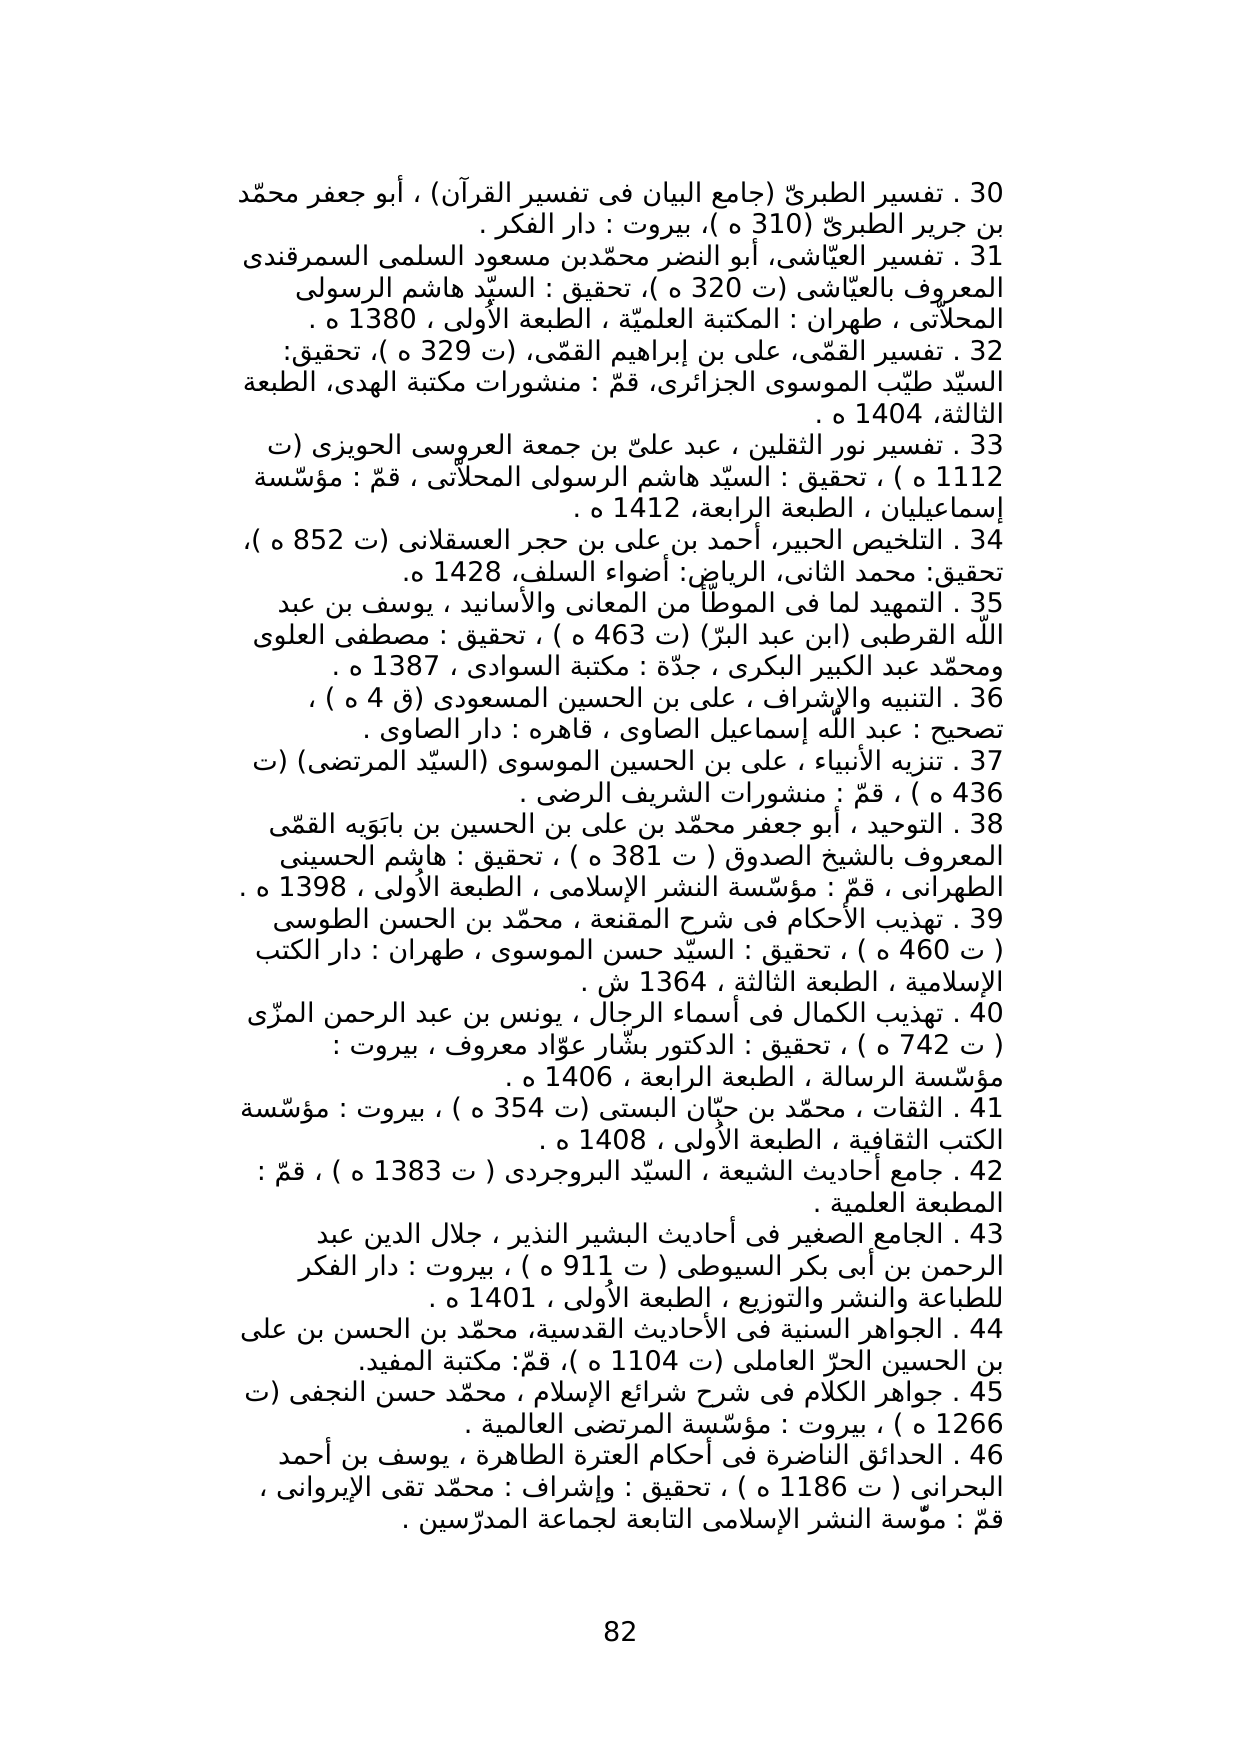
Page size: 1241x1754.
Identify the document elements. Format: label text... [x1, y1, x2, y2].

text 33 . تفسیر نور الثقلین ، عبد علیّ بن جمعة العروسی الحویزی (ت 1112 ه ) ، تحقیق : السیّد هاشم الرسولی المحلاّتی ، قمّ : مؤسّسة إسماعیلیان ، الطبعة الرابعة، 1412 ه . [236, 430, 1004, 524]
text 36 . التنبیه والإشراف ، علی بن الحسین المسعودی (ق 4 ه ) ، تصحیح : عبد اللّه إسماعیل الصاوی ، قاهره : دار الصاوی . [236, 682, 1004, 745]
text 41 . الثقات ، محمّد بن حبّان البستی (ت 354 ه ) ، بیروت : مؤسّسة الکتب الثقافیة ، الطبعة الاُولی ، 1408 ه . [236, 1092, 1004, 1156]
text 35 . التمهید لما فی الموطّأ من المعانی والأسانید ، یوسف بن عبد اللّه القرطبی (ابن عبد البرّ) (ت 463 ه ) ، تحقیق : مصطفی العلوی ومحمّد عبد الکبیر البکری ، جدّة : مکتبة السوادی ، 1387 ه . [236, 587, 1004, 682]
text 40 . تهذیب الکمال فی أسماء الرجال ، یونس بن عبد الرحمن المزّی ( ت 742 ه ) ، تحقیق : الدکتور بشّار عوّاد معروف ، بیروت : مؤسّسة الرسالة ، الطبعة الرابعة ، 1406 ه . [236, 998, 1004, 1092]
text 43 . الجامع الصغیر فی أحادیث البشیر النذیر ، جلال الدین عبد الرحمن بن أبی بکر السیوطی ( ت 911 ه ) ، بیروت : دار الفکر للطباعة والنشر والتوزیع ، الطبعة الاُولی ، 1401 ه . [236, 1219, 1004, 1313]
text 44 . الجواهر السنیة فی الأحادیث القدسیة، محمّد بن الحسن بن علی بن الحسین الحرّ العاملی (ت 1104 ه )، قمّ: مکتبة المفید. [236, 1313, 1004, 1377]
text 34 . التلخیص الحبیر، أحمد بن علی بن حجر العسقلانی (ت 852 ه )، تحقیق: محمد الثانی، الریاض: أضواء السلف، 1428 ه. [236, 524, 1004, 587]
text 45 . جواهر الکلام فی شرح شرائع الإسلام ، محمّد حسن النجفی (ت 1266 ه ) ، بیروت : مؤسّسة المرتضی العالمیة . [236, 1377, 1004, 1440]
text 32 . تفسیر القمّی، علی بن إبراهیم القمّی، (ت 329 ه )، تحقیق: السیّد طیّب الموسوی الجزائری، قمّ : منشورات مکتبة الهدی، الطبعة الثالثة، 1404 ه . [236, 335, 1004, 430]
text 38 . التوحید ، أبو جعفر محمّد بن علی بن الحسین بن بابَوَیه القمّی المعروف بالشیخ الصدوق ( ت 381 ه ) ، تحقیق : هاشم الحسینی الطهرانی ، قمّ : مؤسّسة النشر الإسلامی ، الطبعة الاُولی ، 1398 ه . [236, 808, 1004, 903]
text 30 . تفسیر الطبریّ (جامع البیان فی تفسیر القرآن) ، أبو جعفر محمّد بن جریر الطبریّ (310 ه )، بیروت : دار الفکر . [236, 177, 1004, 240]
text 31 . تفسیر العیّاشی، أبو النضر محمّدبن مسعود السلمی السمرقندی المعروف بالعیّاشی (ت 320 ه )، تحقیق : السیّد هاشم الرسولی المحلاّتی ، طهران : المکتبة العلمیّة ، الطبعة الاُولی ، 1380 ه . [236, 240, 1004, 335]
text 37 . تنزیه الأنبیاء ، علی بن الحسین الموسوی (السیّد المرتضی) (ت 436 ه ) ، قمّ : منشورات الشریف الرضی . [236, 745, 1004, 808]
text 46 . الحدائق الناضرة فی أحکام العترة الطاهرة ، یوسف بن أحمد البحرانی ( ت 1186 ه ) ، تحقیق : وإشراف : محمّد تقی الإیروانی ، قمّ : مؤّسة النشر الإسلامی التابعة لجماعة المدرّسین . [236, 1440, 1004, 1534]
text 42 . جامع أحادیث الشیعة ، السیّد البروجردی ( ت 1383 ه ) ، قمّ : المطبعة العلمیة . [236, 1156, 1004, 1219]
text 39 . تهذیب الأحکام فی شرح المقنعة ، محمّد بن الحسن الطوسی ( ت 460 ه ) ، تحقیق : السیّد حسن الموسوی ، طهران : دار الکتب الإسلامیة ، الطبعة الثالثة ، 1364 ش . [236, 903, 1004, 998]
